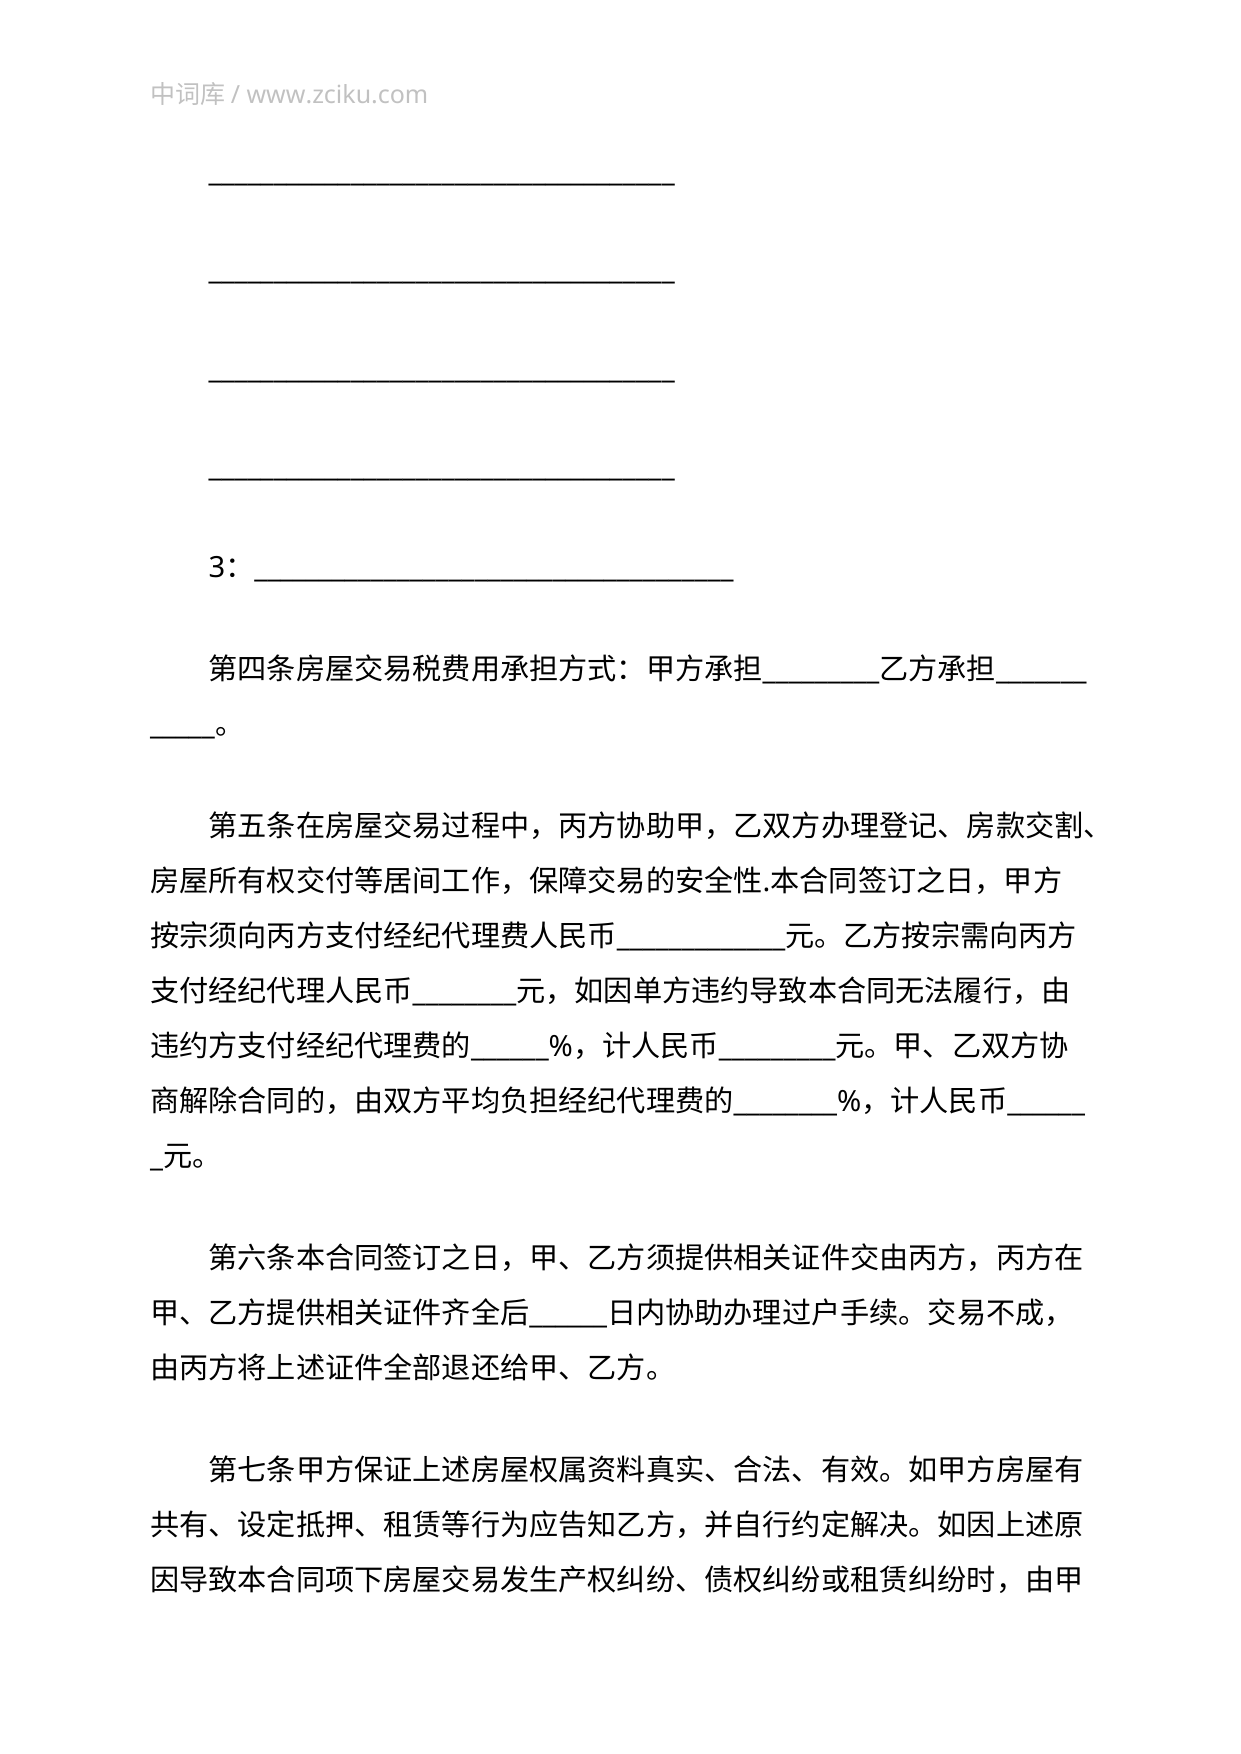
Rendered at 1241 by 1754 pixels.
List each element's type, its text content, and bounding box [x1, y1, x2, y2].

text ____________________________________ [150, 347, 1090, 387]
text ____________________________________ [150, 445, 1090, 485]
text 第五条在房屋交易过程中，丙方协助甲，乙双方办理登记、房款交割、房屋所有权交付等居间工作，保障交易的安全性.本合同签订之日，甲方按宗须向丙方支付经纪代理费人民币_____________元。乙方按宗需向丙方支付经纪代理人民币________元，如因单方违约导致本合同无法履行，由违约方支付经纪代理费的______%，计人民币_________元。甲、乙双方协商解除合同的，由双方平均负担经纪代理费的________%，计人民币_______元。 [150, 803, 1090, 1175]
text 第六条本合同签订之日，甲、乙方须提供相关证件交由丙方，丙方在甲、乙方提供相关证件齐全后______日内协助办理过户手续。交易不成，由丙方将上述证件全部退还给甲、乙方。 [150, 1234, 1090, 1387]
text ____________________________________ [150, 248, 1090, 288]
text 第四条房屋交易税费用承担方式：甲方承担_________乙方承担____________。 [150, 646, 1090, 743]
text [150, 1446, 1090, 1598]
text ____________________________________ [150, 150, 1090, 190]
text 3：_____________________________________ [150, 544, 1090, 586]
